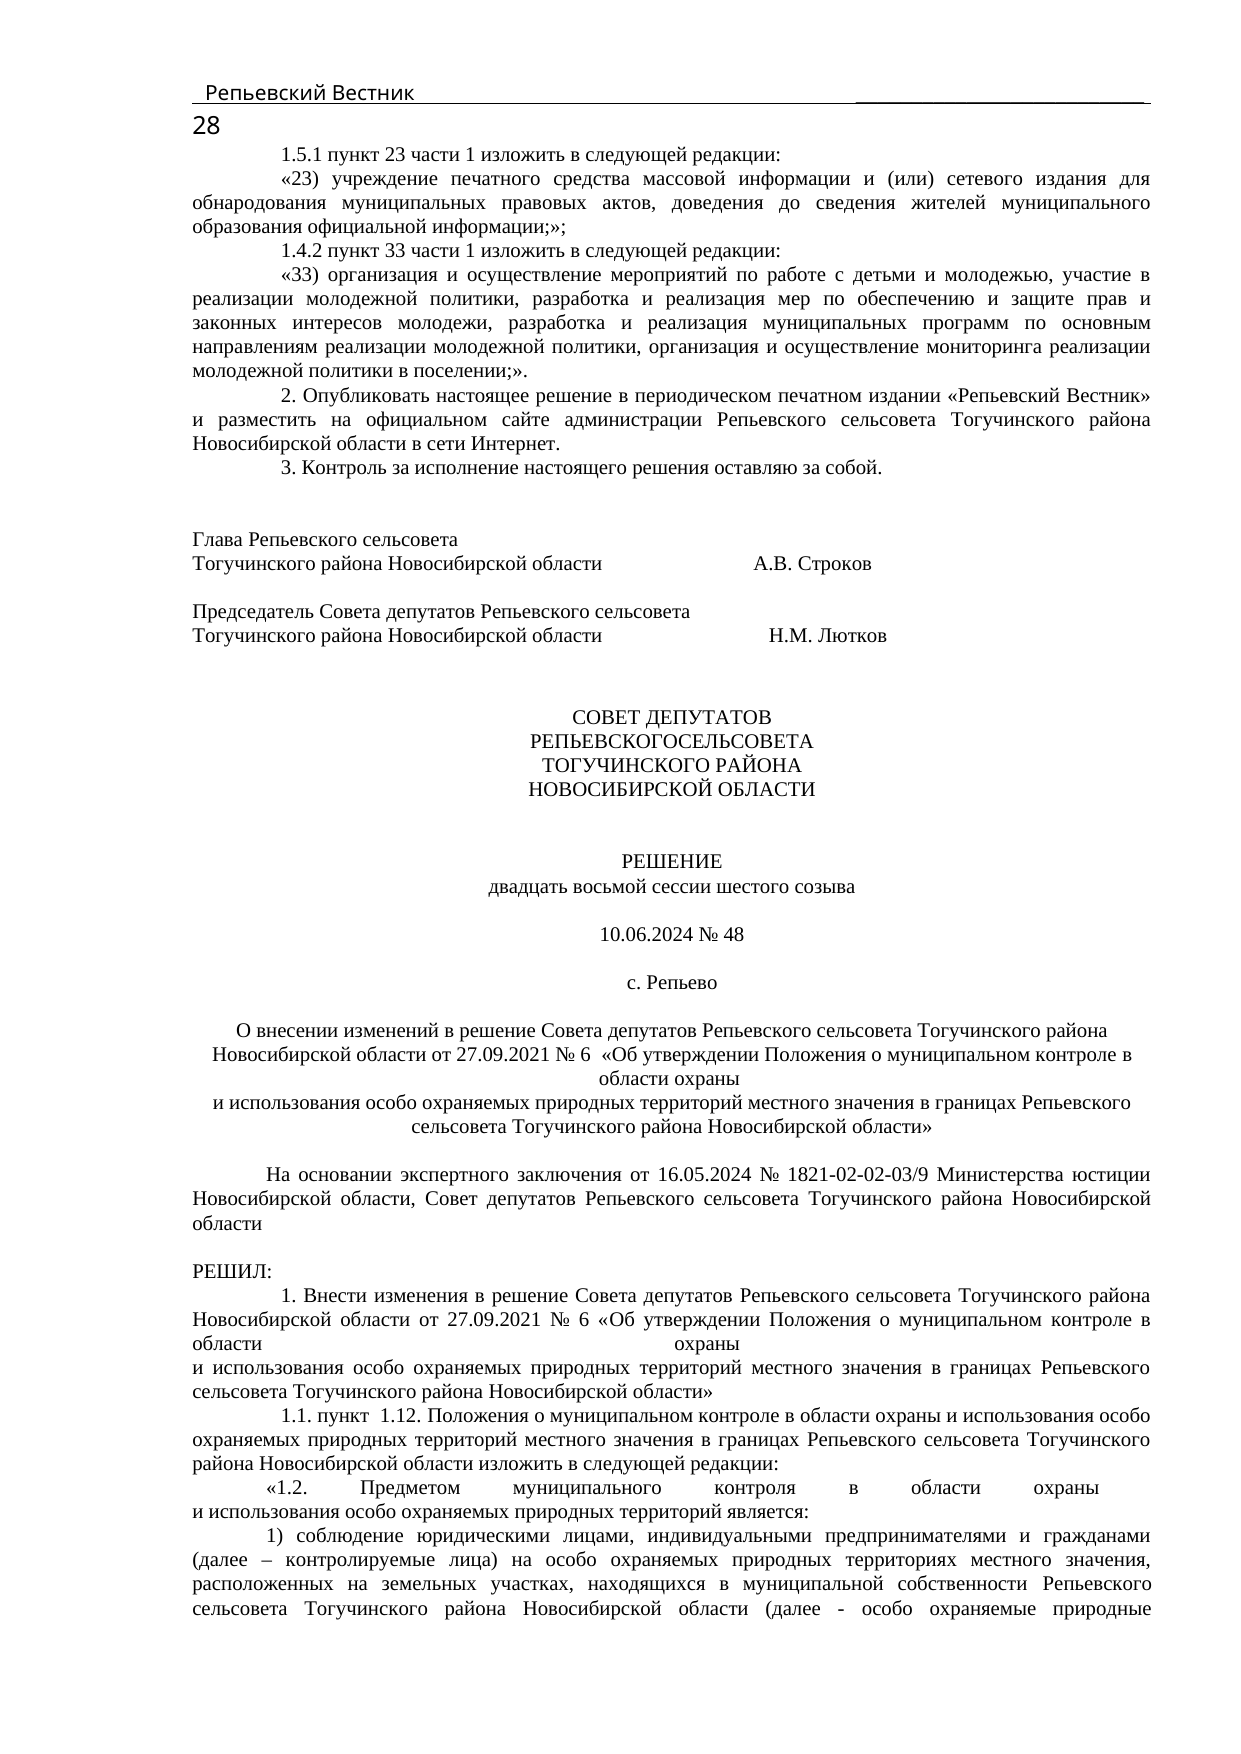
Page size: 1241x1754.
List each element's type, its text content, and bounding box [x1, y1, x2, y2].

text 2. Опубликовать настоящее решение в периодическом печатном издании «Репьевский Вестник» и разместить на официальном сайте администрации Репьевского сельсовета Тогучинского района Новосибирской области в сети Интернет. [192, 382, 1152, 455]
text Председатель Совета депутатов Репьевского сельсовета [192, 599, 1152, 623]
text 3. Контроль за исполнение настоящего решения оставляю за собой. [192, 455, 1152, 479]
text 1.4.2 пункт 33 части 1 изложить в следующей редакции: [192, 238, 1152, 262]
text НОВОСИБИРСКОЙ ОБЛАСТИ [192, 777, 1152, 801]
text На основании экспертного заключения от 16.05.2024 № 1821-02-02-03/9 Министерства юстиции Новосибирской области, Совет депутатов Репьевского сельсовета Тогучинского района Новосибирской области [192, 1162, 1152, 1234]
text «23) учреждение печатного средства массовой информации и (или) сетевого издания для обнародования муниципальных правовых актов, доведения до сведения жителей муниципального образования официальной информации;»; [192, 166, 1152, 238]
text РЕШИЛ: [192, 1258, 1152, 1283]
text двадцать восьмой сессии шестого созыва [192, 873, 1152, 898]
text с. Репьево [192, 970, 1152, 994]
text «33) организация и осуществление мероприятий по работе с детьми и молодежью, участие в реализации молодежной политики, разработка и реализация мер по обеспечению и защите прав и законных интересов молодежи, разработка и реализация муниципальных программ по основным направлениям реализации молодежной политики, организация и осуществление мониторинга реализации молодежной политики в поселении;». [192, 262, 1152, 382]
text О внесении изменений в решение Совета депутатов Репьевского сельсовета Тогучинского района Новосибирской области от 27.09.2021 № 6 «Об утверждении Положения о муниципальном контроле в области охраны и использования особо охраняемых природных территорий местного значения в границах Репьевского сельсовета Тогучинского района Новосибирской области» [192, 1018, 1152, 1138]
text 10.06.2024 № 48 [192, 922, 1152, 946]
text Тогучинского района Новосибирской области Н.М. Лютков [192, 623, 1152, 647]
text Глава Репьевского сельсовета [192, 527, 1152, 551]
text Тогучинского района Новосибирской области А.В. Строков [192, 551, 1152, 575]
text 1. Внести изменения в решение Совета депутатов Репьевского сельсовета Тогучинского района Новосибирской области от 27.09.2021 № 6 «Об утверждении Положения о муниципальном контроле в области охраны и использования особо охраняемых природных территорий местного значения в границах Репьевского сельсовета Тогучинского района Новосибирской области» [192, 1283, 1152, 1403]
text 1.5.1 пункт 23 части 1 изложить в следующей редакции: [192, 142, 1152, 166]
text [192, 1523, 1152, 1619]
text РЕПЬЕВСКОГОСЕЛЬСОВЕТА ТОГУЧИНСКОГО РАЙОНА [192, 729, 1152, 777]
text СОВЕТ ДЕПУТАТОВ [192, 705, 1152, 729]
text 1.1. пункт 1.12. Положения о муниципальном контроле в области охраны и использования особо охраняемых природных территорий местного значения в границах Репьевского сельсовета Тогучинского района Новосибирской области изложить в следующей редакции: [192, 1403, 1152, 1475]
text РЕШЕНИЕ [192, 849, 1152, 873]
text «1.2. Предметом муниципального контроля в области охраны и использования особо охраняемых природных территорий является: [192, 1475, 1152, 1523]
